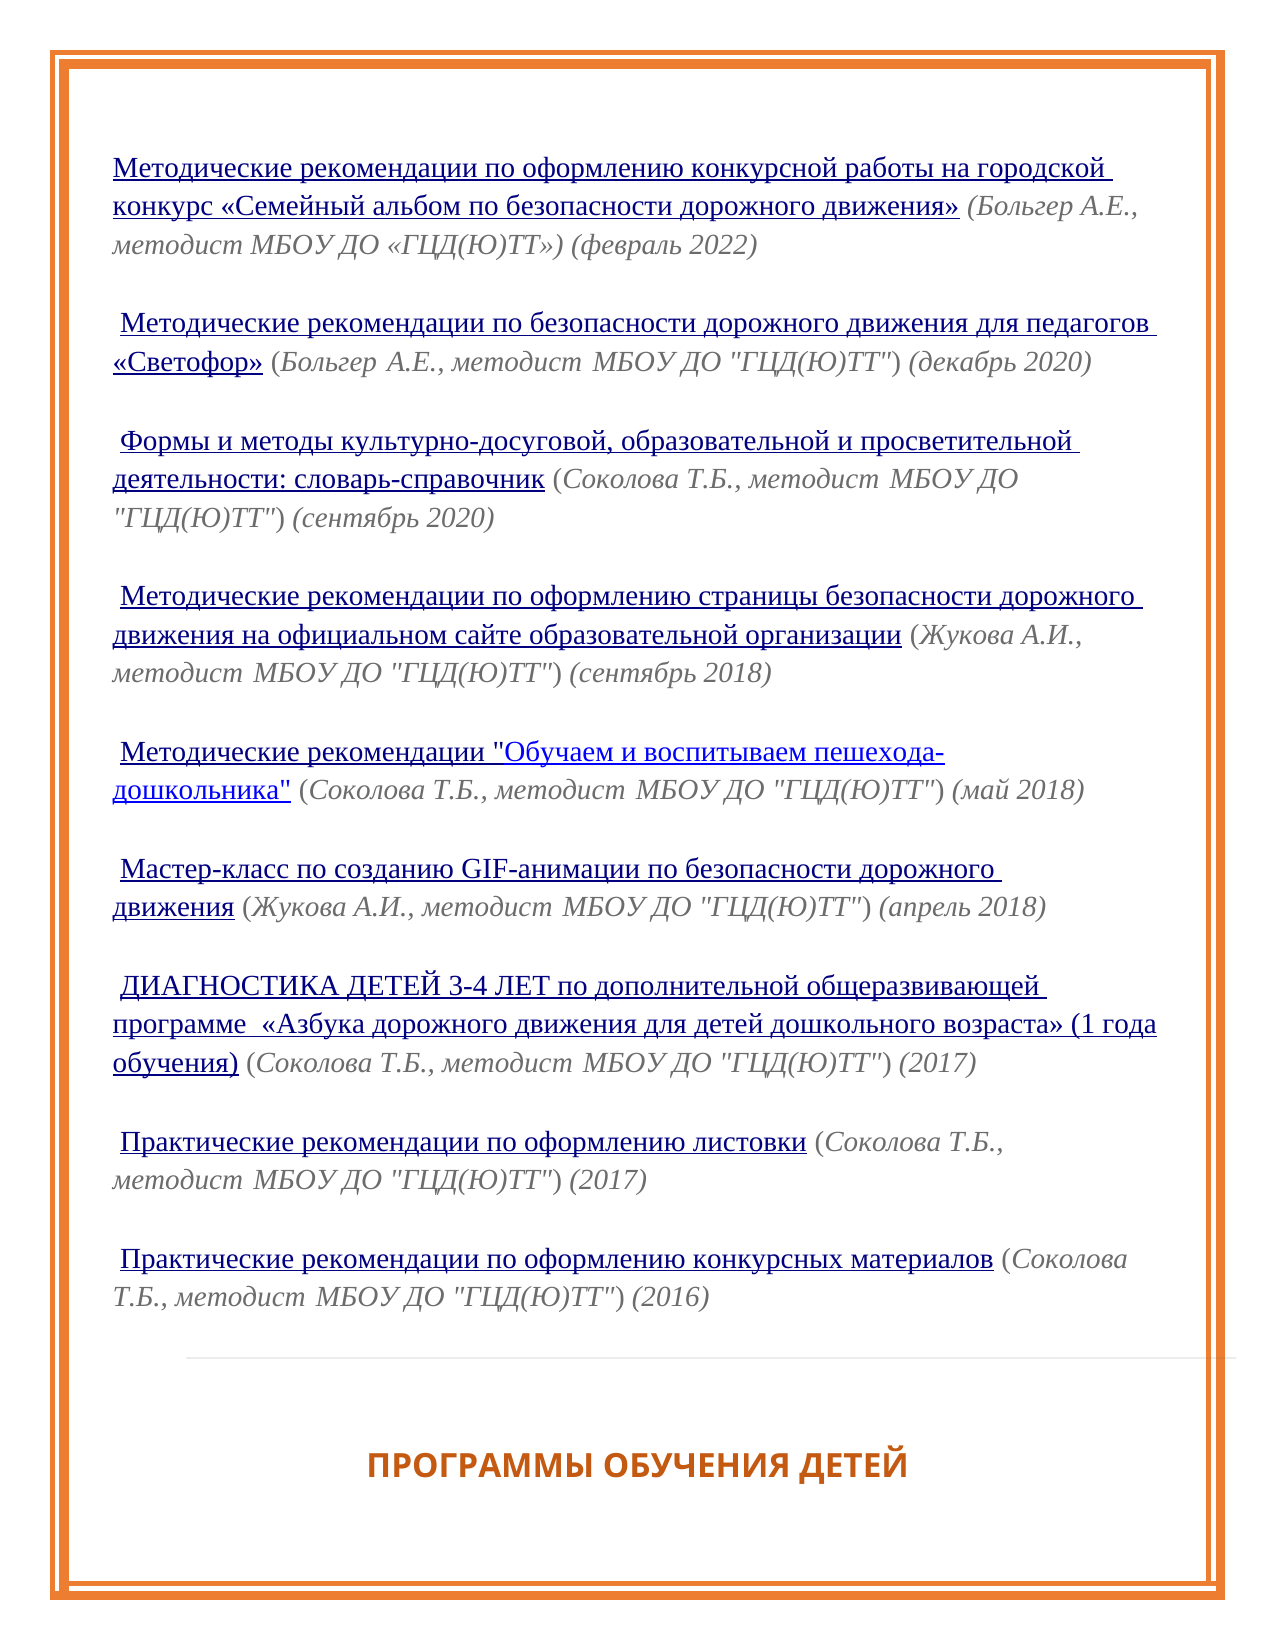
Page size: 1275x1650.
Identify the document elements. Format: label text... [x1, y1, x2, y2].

text Методические рекомендации по оформлению страницы безопасности дорожного движения на официальном сайте образовательной организации (Жукова А.И., методист МБОУ ДО "ГЦД(Ю)ТТ") (сентябрь 2018) [112, 578, 1162, 689]
text Мастер-класс по созданию GIF-анимации по безопасности дорожного движения (Жукова А.И., методист МБОУ ДО "ГЦД(Ю)ТТ") (апрель 2018) [112, 851, 1162, 923]
text Практические рекомендации по оформлению конкурсных материалов (Соколова Т.Б., методист МБОУ ДО "ГЦД(Ю)ТТ") (2016) [112, 1241, 1162, 1313]
text Методические рекомендации по оформлению конкурсной работы на городской конкурс «Семейный альбом по безопасности дорожного движения» (Больгер А.Е., методист МБОУ ДО «ГЦД(Ю)ТТ») (февраль 2022) [112, 150, 1162, 261]
text Методические рекомендации по безопасности дорожного движения для педагогов «Светофор» (Больгер А.Е., методист МБОУ ДО "ГЦД(Ю)ТТ") (декабрь 2020) [112, 306, 1162, 378]
text ПРОГРАММЫ ОБУЧЕНИЯ ДЕТЕЙ [112, 1442, 1162, 1488]
text Практические рекомендации по оформлению листовки (Соколова Т.Б., методист МБОУ ДО "ГЦД(Ю)ТТ") (2017) [112, 1124, 1162, 1196]
text Методические рекомендации "Обучаем и воспитываем пешехода-дошкольника" (Соколова Т.Б., методист МБОУ ДО "ГЦД(Ю)ТТ") (май 2018) [112, 734, 1162, 806]
text ДИАГНОСТИКА ДЕТЕЙ 3-4 ЛЕТ по дополнительной общеразвивающей программе «Азбука дорожного движения для детей дошкольного возраста» (1 года обучения) (Соколова Т.Б., методист МБОУ ДО "ГЦД(Ю)ТТ") (2017) [112, 968, 1162, 1079]
text Формы и методы культурно-досуговой, образовательной и просветительной деятельности: словарь-справочник (Соколова Т.Б., методист МБОУ ДО "ГЦД(Ю)ТТ") (сентябрь 2020) [112, 423, 1162, 533]
